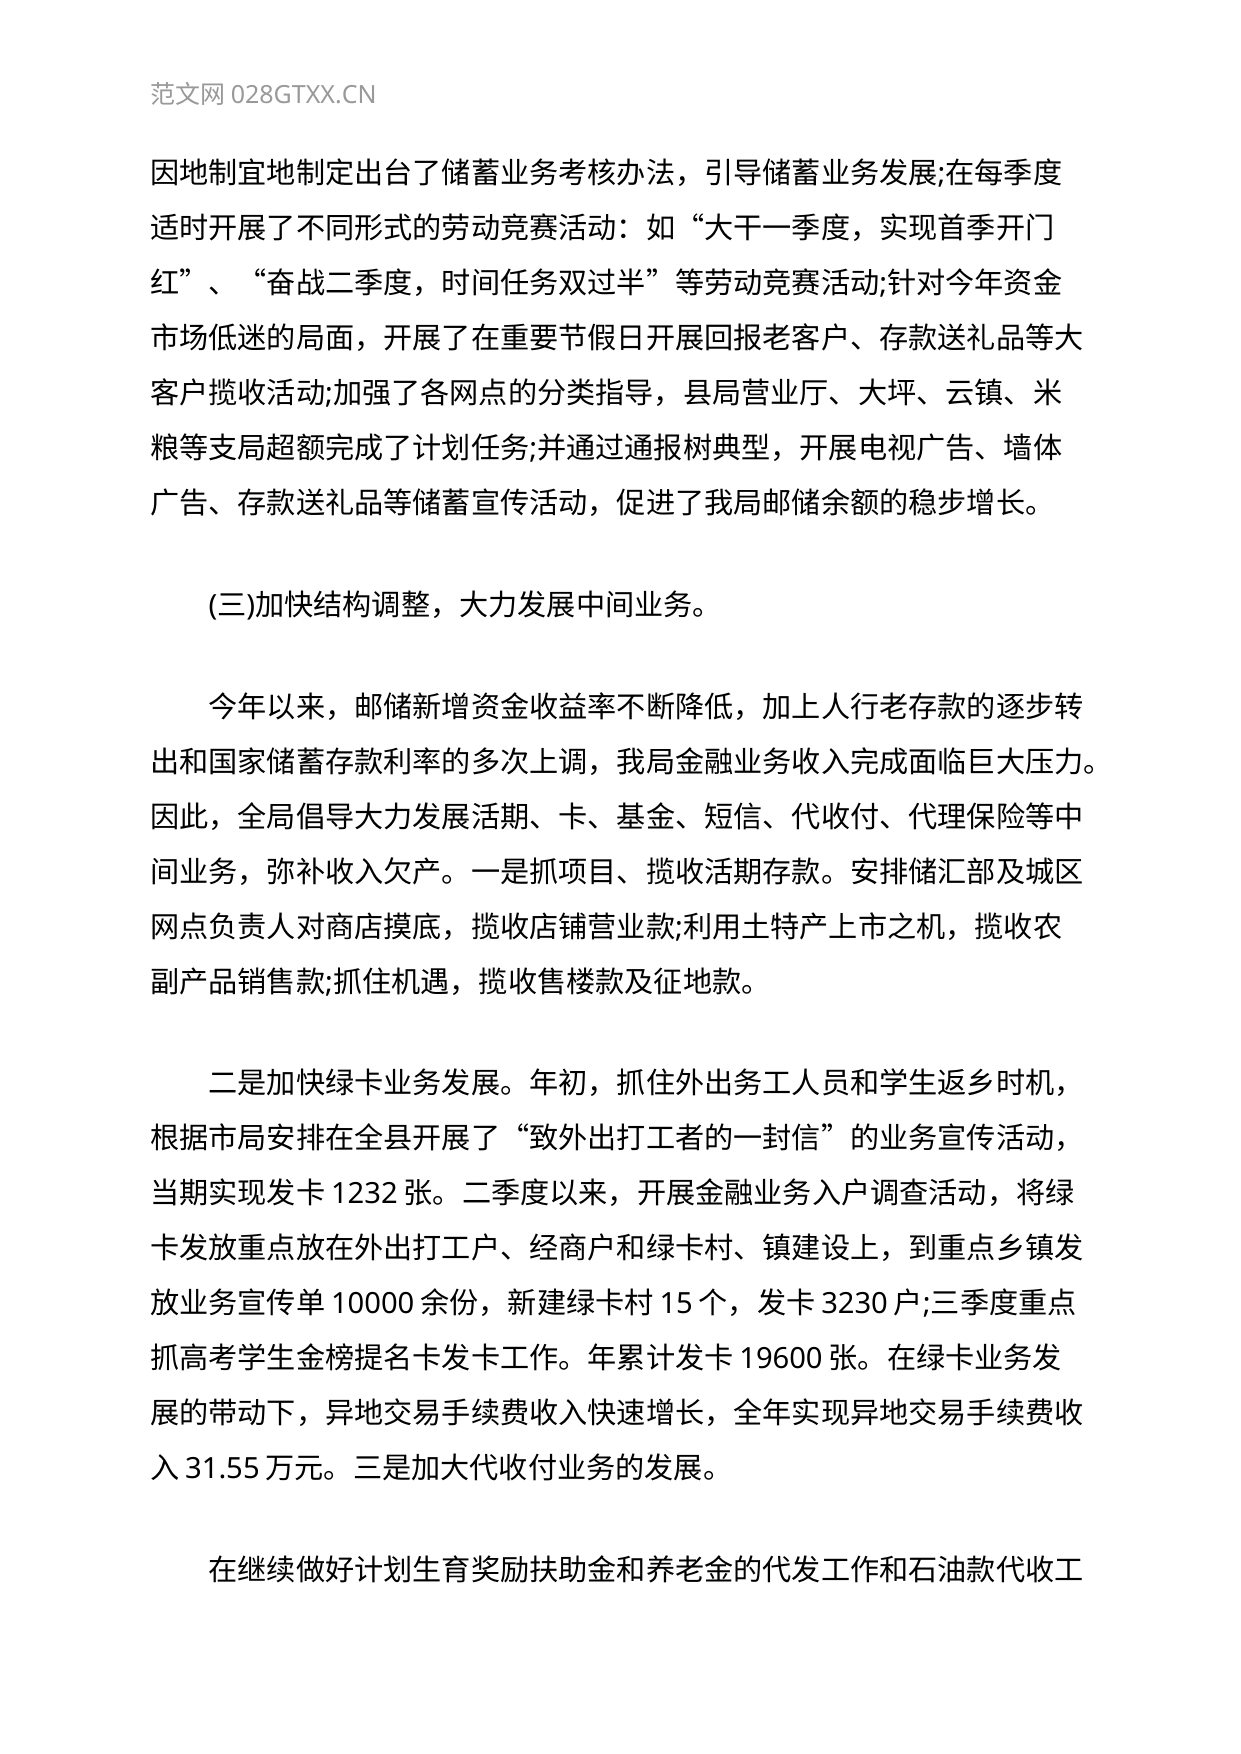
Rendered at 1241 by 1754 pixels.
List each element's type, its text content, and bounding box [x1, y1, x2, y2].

text (三)加快结构调整，大力发展中间业务。 [150, 582, 1090, 624]
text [150, 1547, 1090, 1589]
text 今年以来，邮储新增资金收益率不断降低，加上人行老存款的逐步转出和国家储蓄存款利率的多次上调，我局金融业务收入完成面临巨大压力。因此，全局倡导大力发展活期、卡、基金、短信、代收付、代理保险等中间业务，弥补收入欠产。一是抓项目、揽收活期存款。安排储汇部及城区网点负责人对商店摸底，揽收店铺营业款;利用土特产上市之机，揽收农副产品销售款;抓住机遇，揽收售楼款及征地款。 [150, 683, 1090, 1001]
text 二是加快绿卡业务发展。年初，抓住外出务工人员和学生返乡时机，根据市局安排在全县开展了“致外出打工者的一封信”的业务宣传活动，当期实现发卡1232张。二季度以来，开展金融业务入户调查活动，将绿卡发放重点放在外出打工户、经商户和绿卡村、镇建设上，到重点乡镇发放业务宣传单10000余份，新建绿卡村15个，发卡3230户;三季度重点抓高考学生金榜提名卡发卡工作。年累计发卡19600张。在绿卡业务发展的带动下，异地交易手续费收入快速增长，全年实现异地交易手续费收入31.55万元。三是加大代收付业务的发展。 [150, 1060, 1090, 1487]
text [150, 150, 1090, 522]
